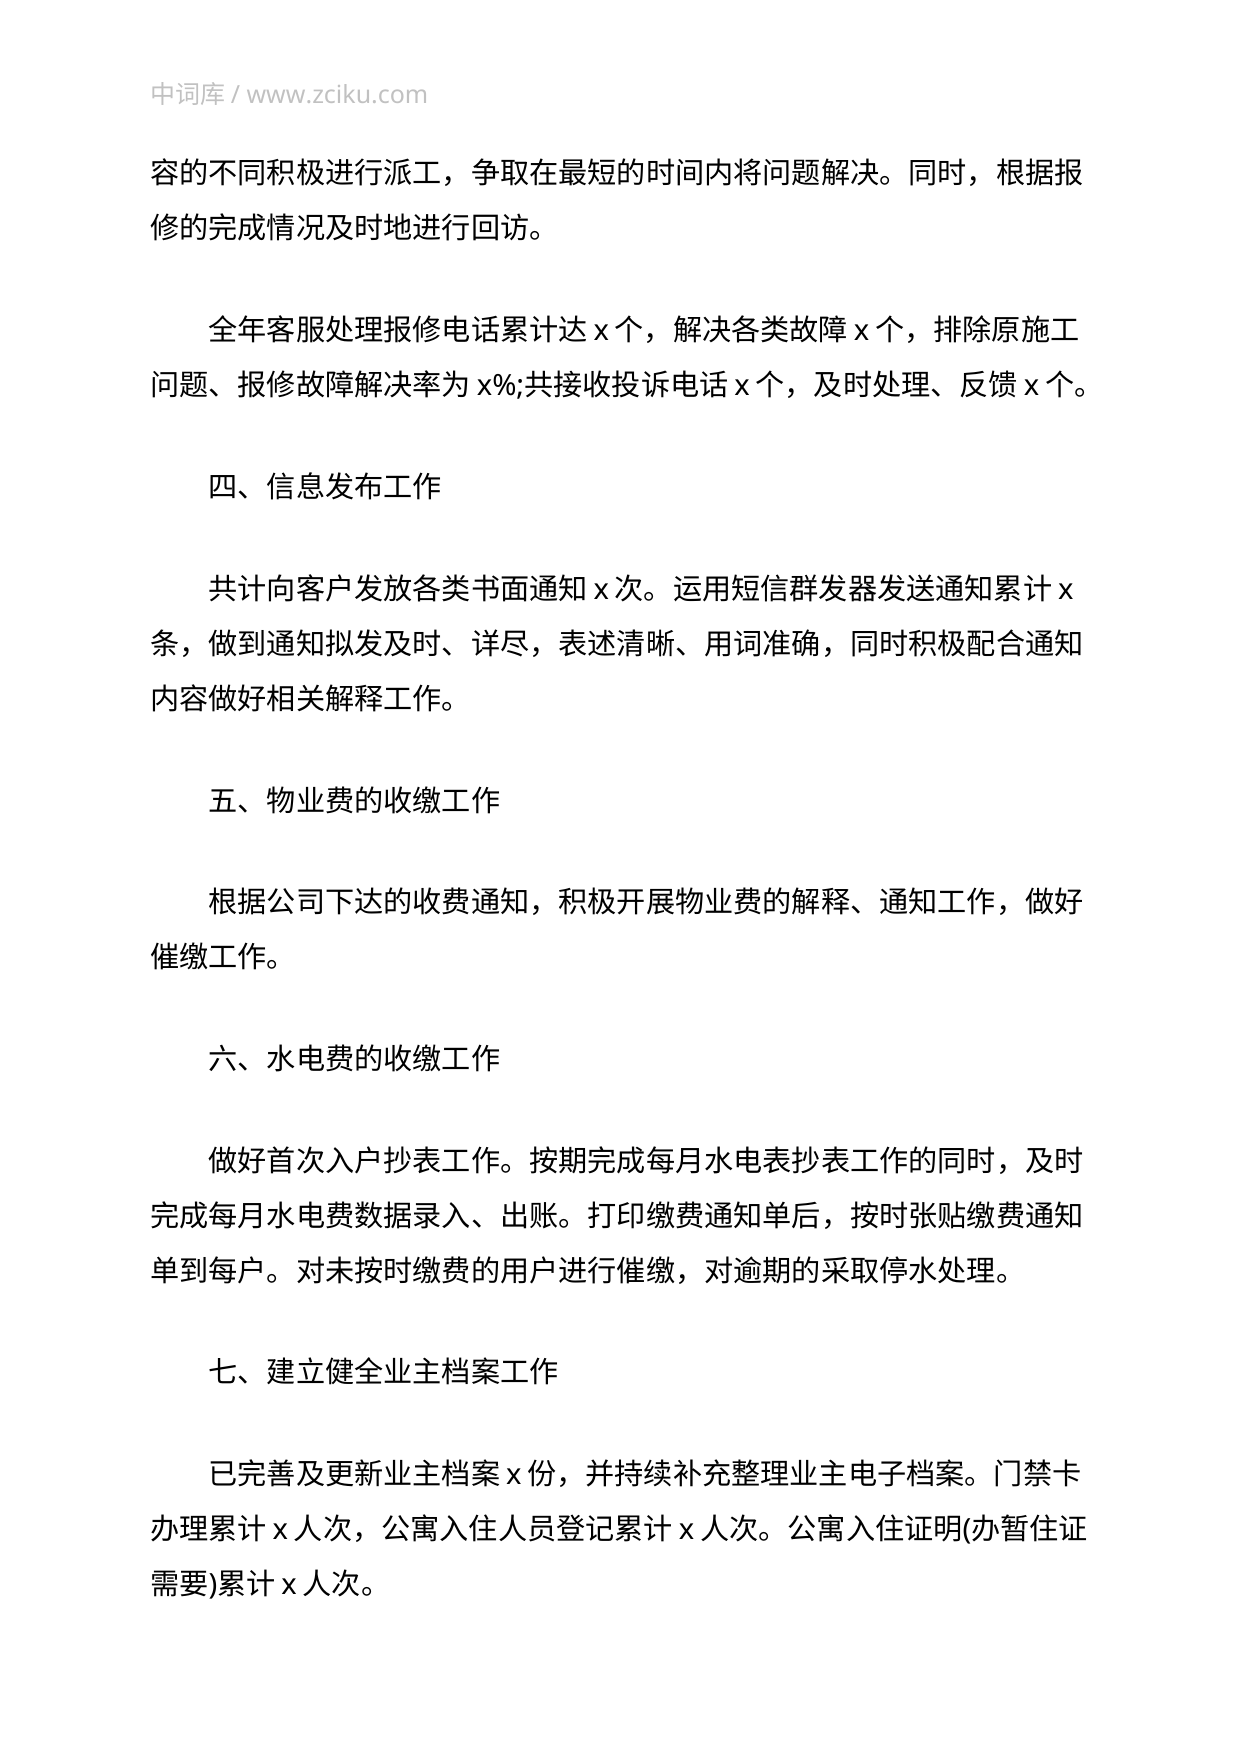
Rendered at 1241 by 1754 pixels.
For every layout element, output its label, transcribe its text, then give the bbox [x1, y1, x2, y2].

text 五、物业费的收缴工作 [150, 777, 1090, 819]
text 根据公司下达的收费通知，积极开展物业费的解释、通知工作，做好催缴工作。 [150, 879, 1090, 976]
text 七、建立健全业主档案工作 [150, 1349, 1090, 1391]
text 做好首次入户抄表工作。按期完成每月水电表抄表工作的同时，及时完成每月水电费数据录入、出账。打印缴费通知单后，按时张贴缴费通知单到每户。对未按时缴费的用户进行催缴，对逾期的采取停水处理。 [150, 1137, 1090, 1289]
text 六、水电费的收缴工作 [150, 1036, 1090, 1078]
text 已完善及更新业主档案x份，并持续补充整理业主电子档案。门禁卡办理累计x人次，公寓入住人员登记累计x人次。公寓入住证明(办暂住证需要)累计x人次。 [150, 1451, 1090, 1603]
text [150, 150, 1090, 247]
text 四、信息发布工作 [150, 464, 1090, 506]
text 共计向客户发放各类书面通知x次。运用短信群发器发送通知累计x条，做到通知拟发及时、详尽，表述清晰、用词准确，同时积极配合通知内容做好相关解释工作。 [150, 565, 1090, 718]
text 全年客服处理报修电话累计达x个，解决各类故障x个，排除原施工问题、报修故障解决率为x%;共接收投诉电话x个，及时处理、反馈x个。 [150, 307, 1090, 404]
